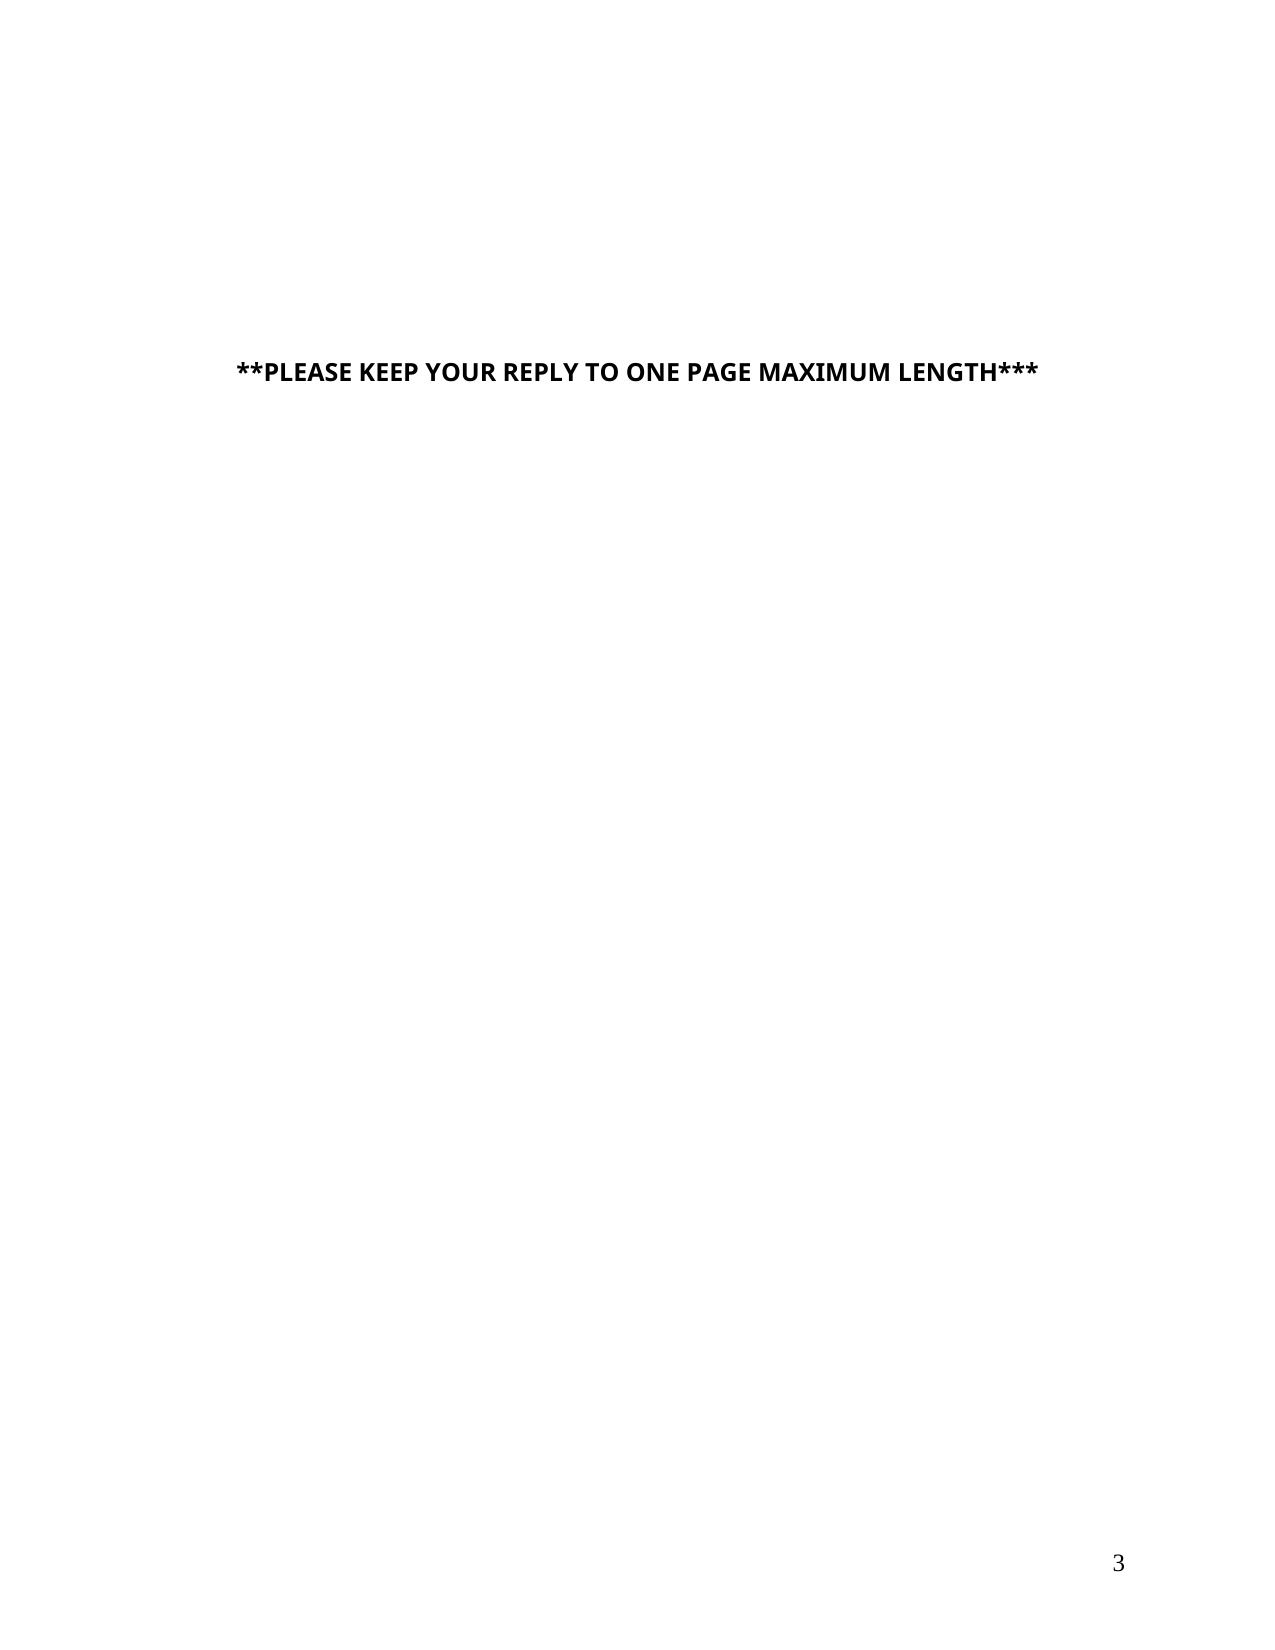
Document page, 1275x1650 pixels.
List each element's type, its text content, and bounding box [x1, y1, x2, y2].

text **PLEASE KEEP YOUR REPLY TO ONE PAGE MAXIMUM LENGTH*** [150, 354, 1125, 388]
